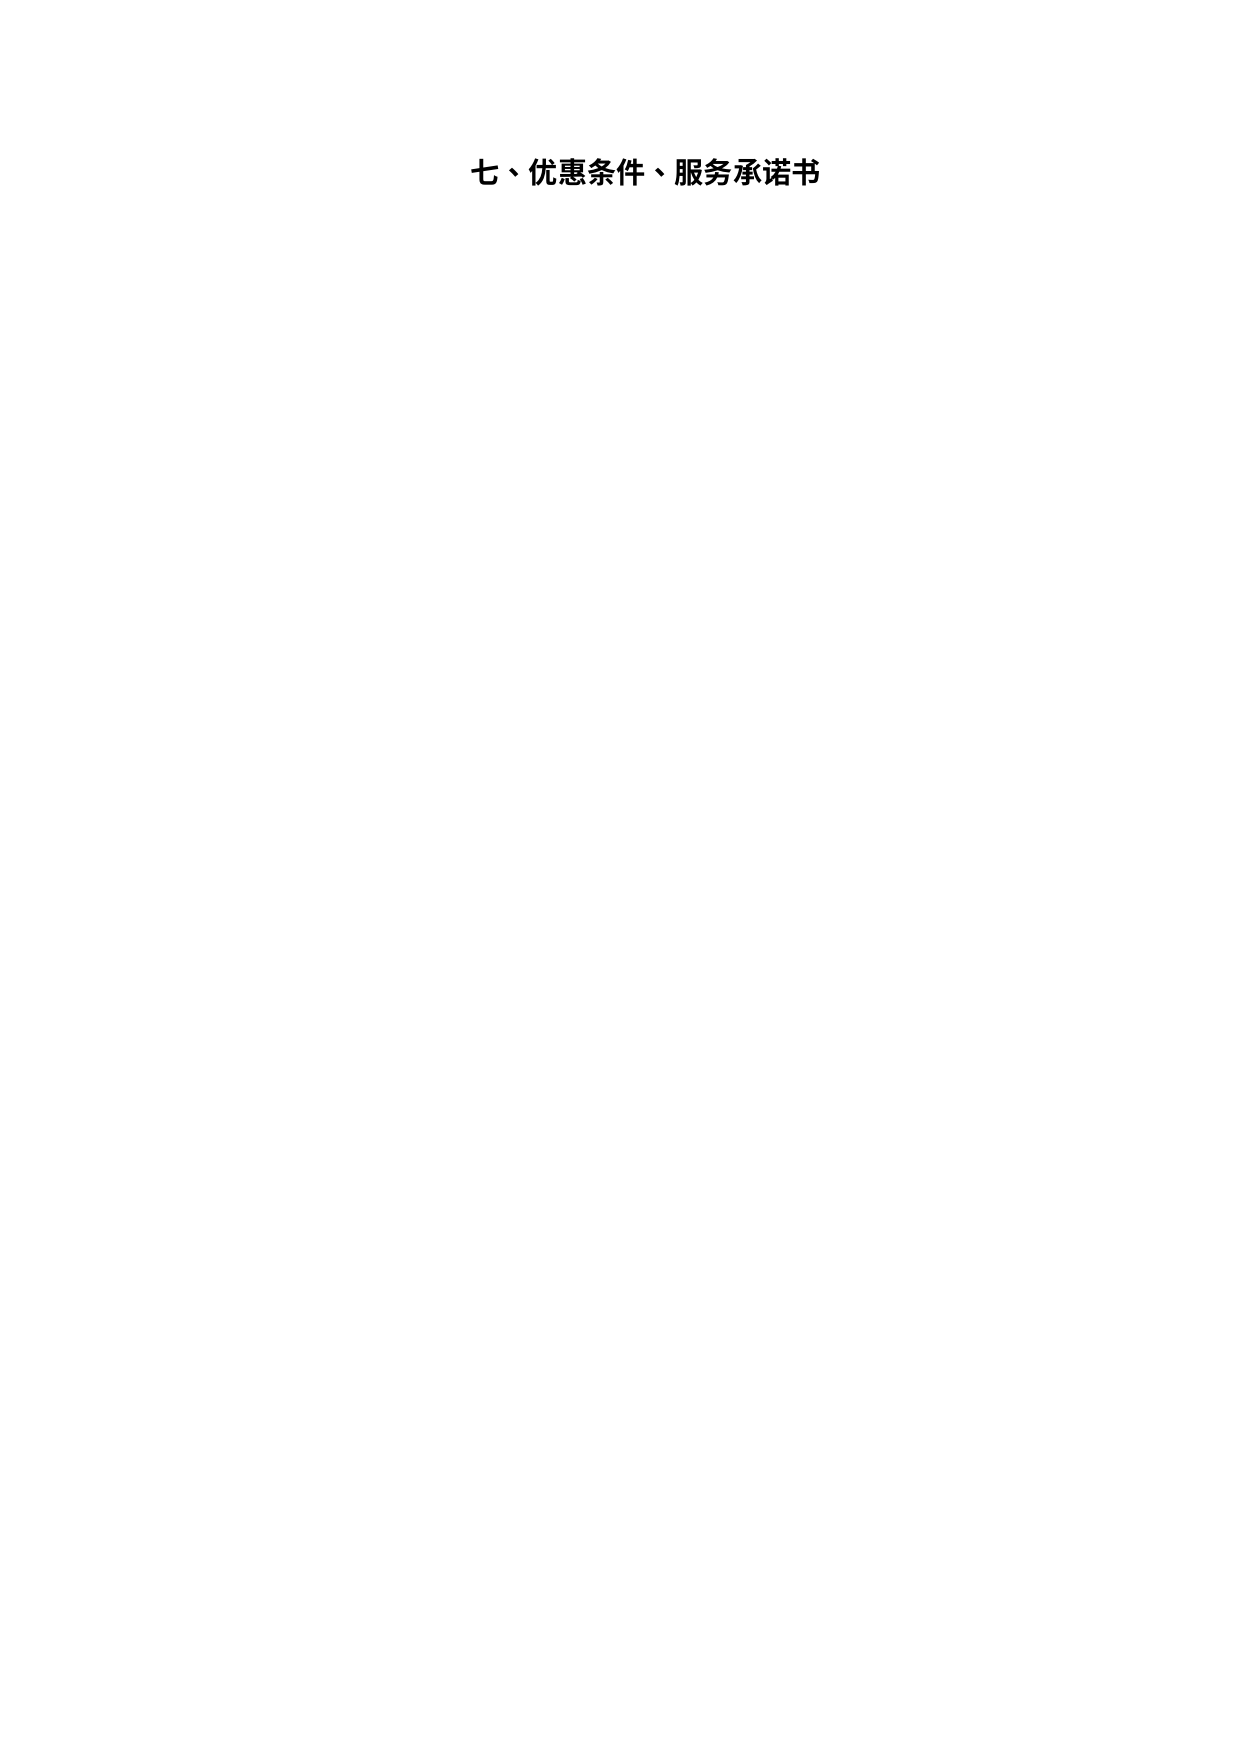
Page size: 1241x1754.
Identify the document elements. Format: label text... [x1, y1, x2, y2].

subtitle 七、优惠条件、服务承诺书 [137, 149, 1154, 192]
